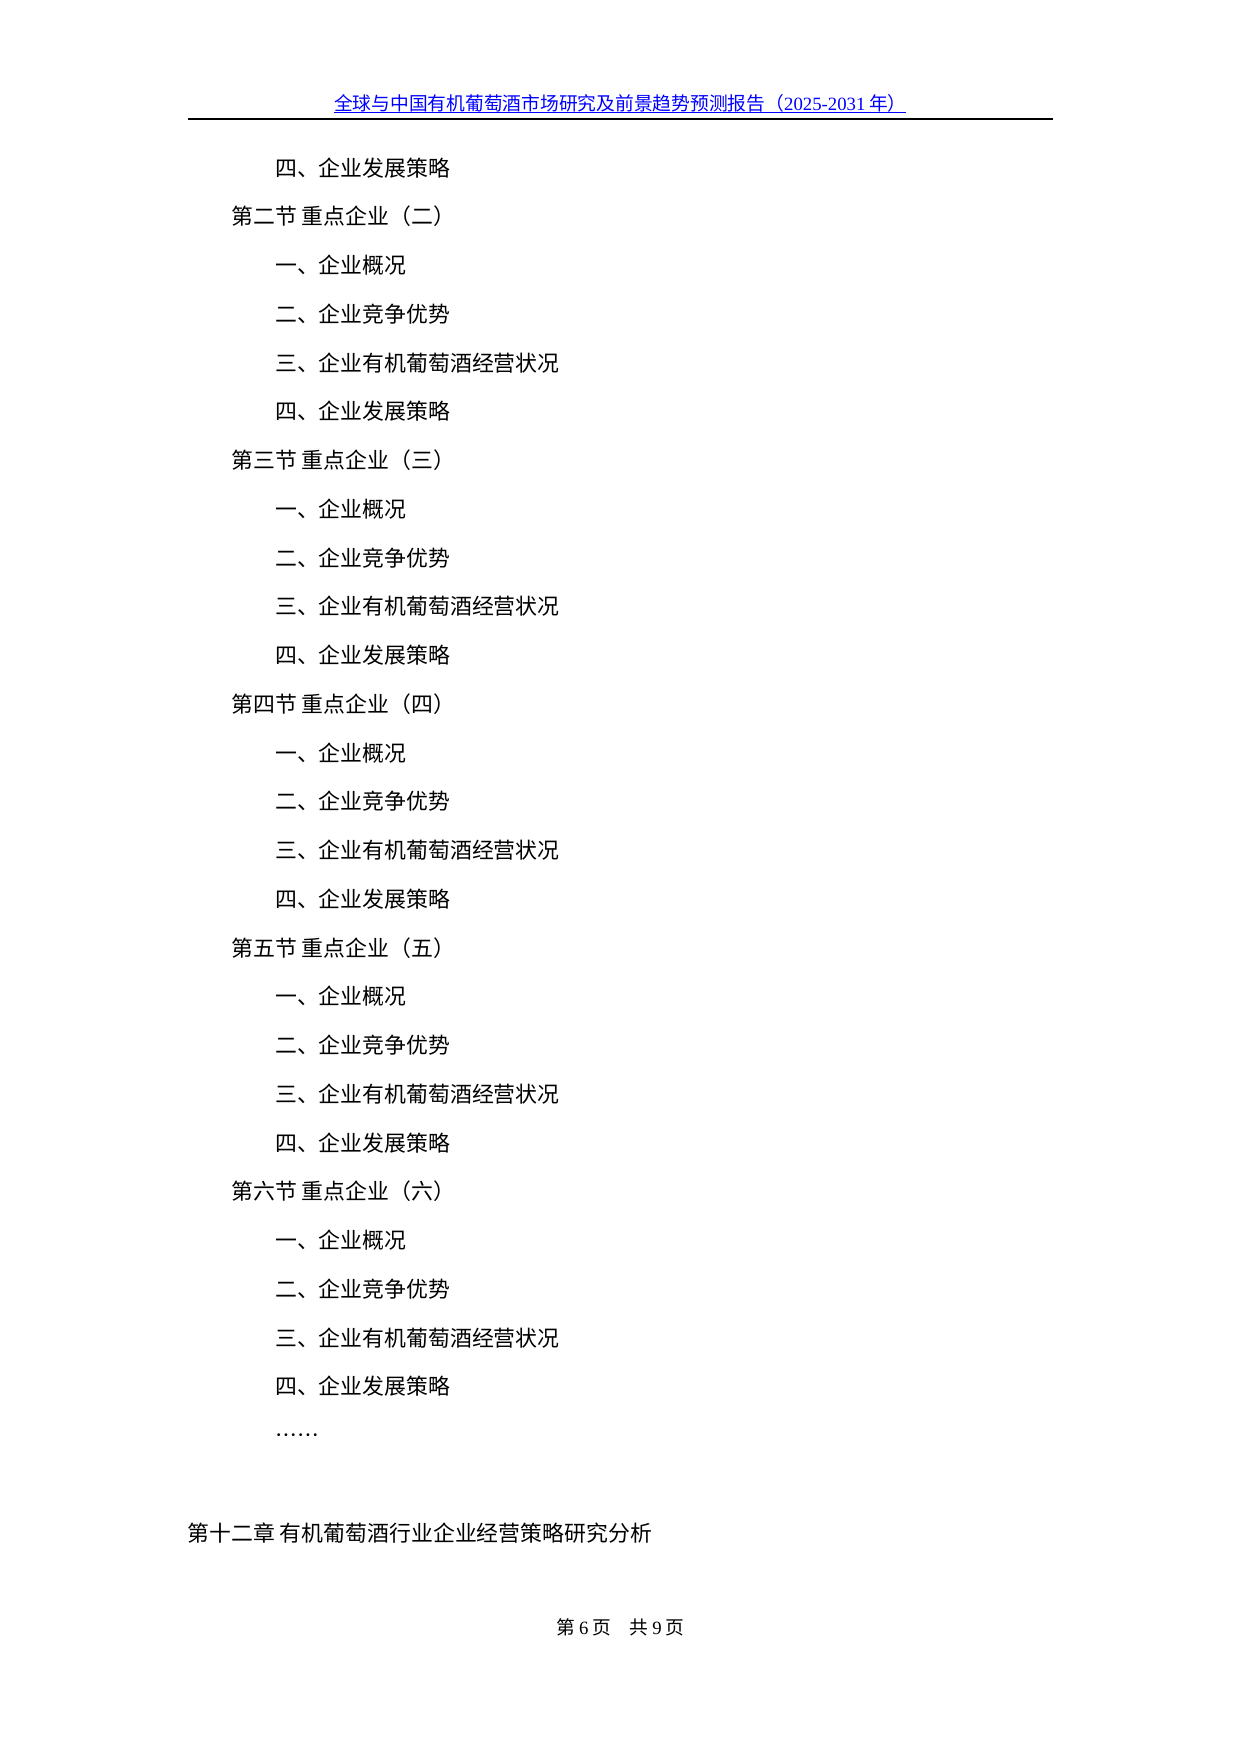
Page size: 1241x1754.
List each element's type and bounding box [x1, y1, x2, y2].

text [187, 150, 1053, 1548]
